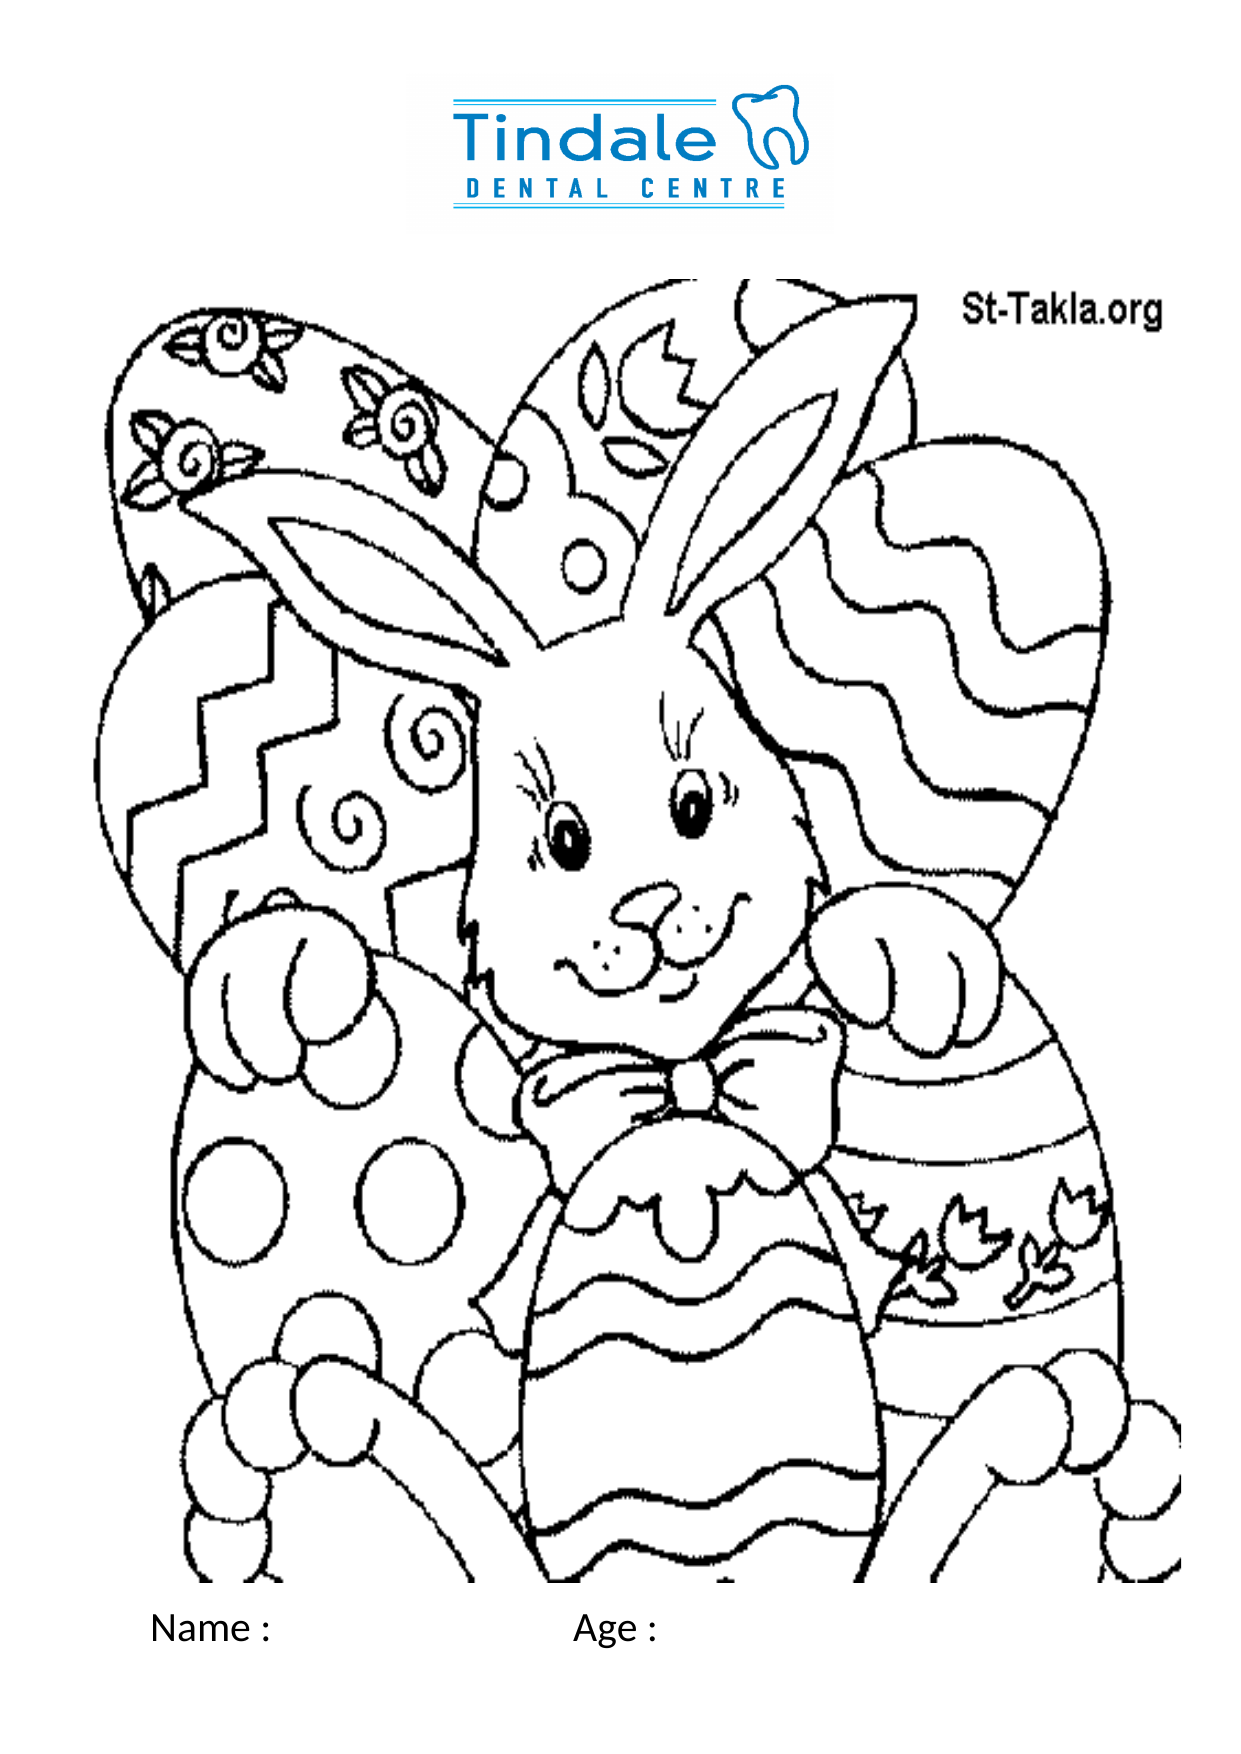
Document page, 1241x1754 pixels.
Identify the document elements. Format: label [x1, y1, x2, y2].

picture [59, 279, 1182, 1583]
